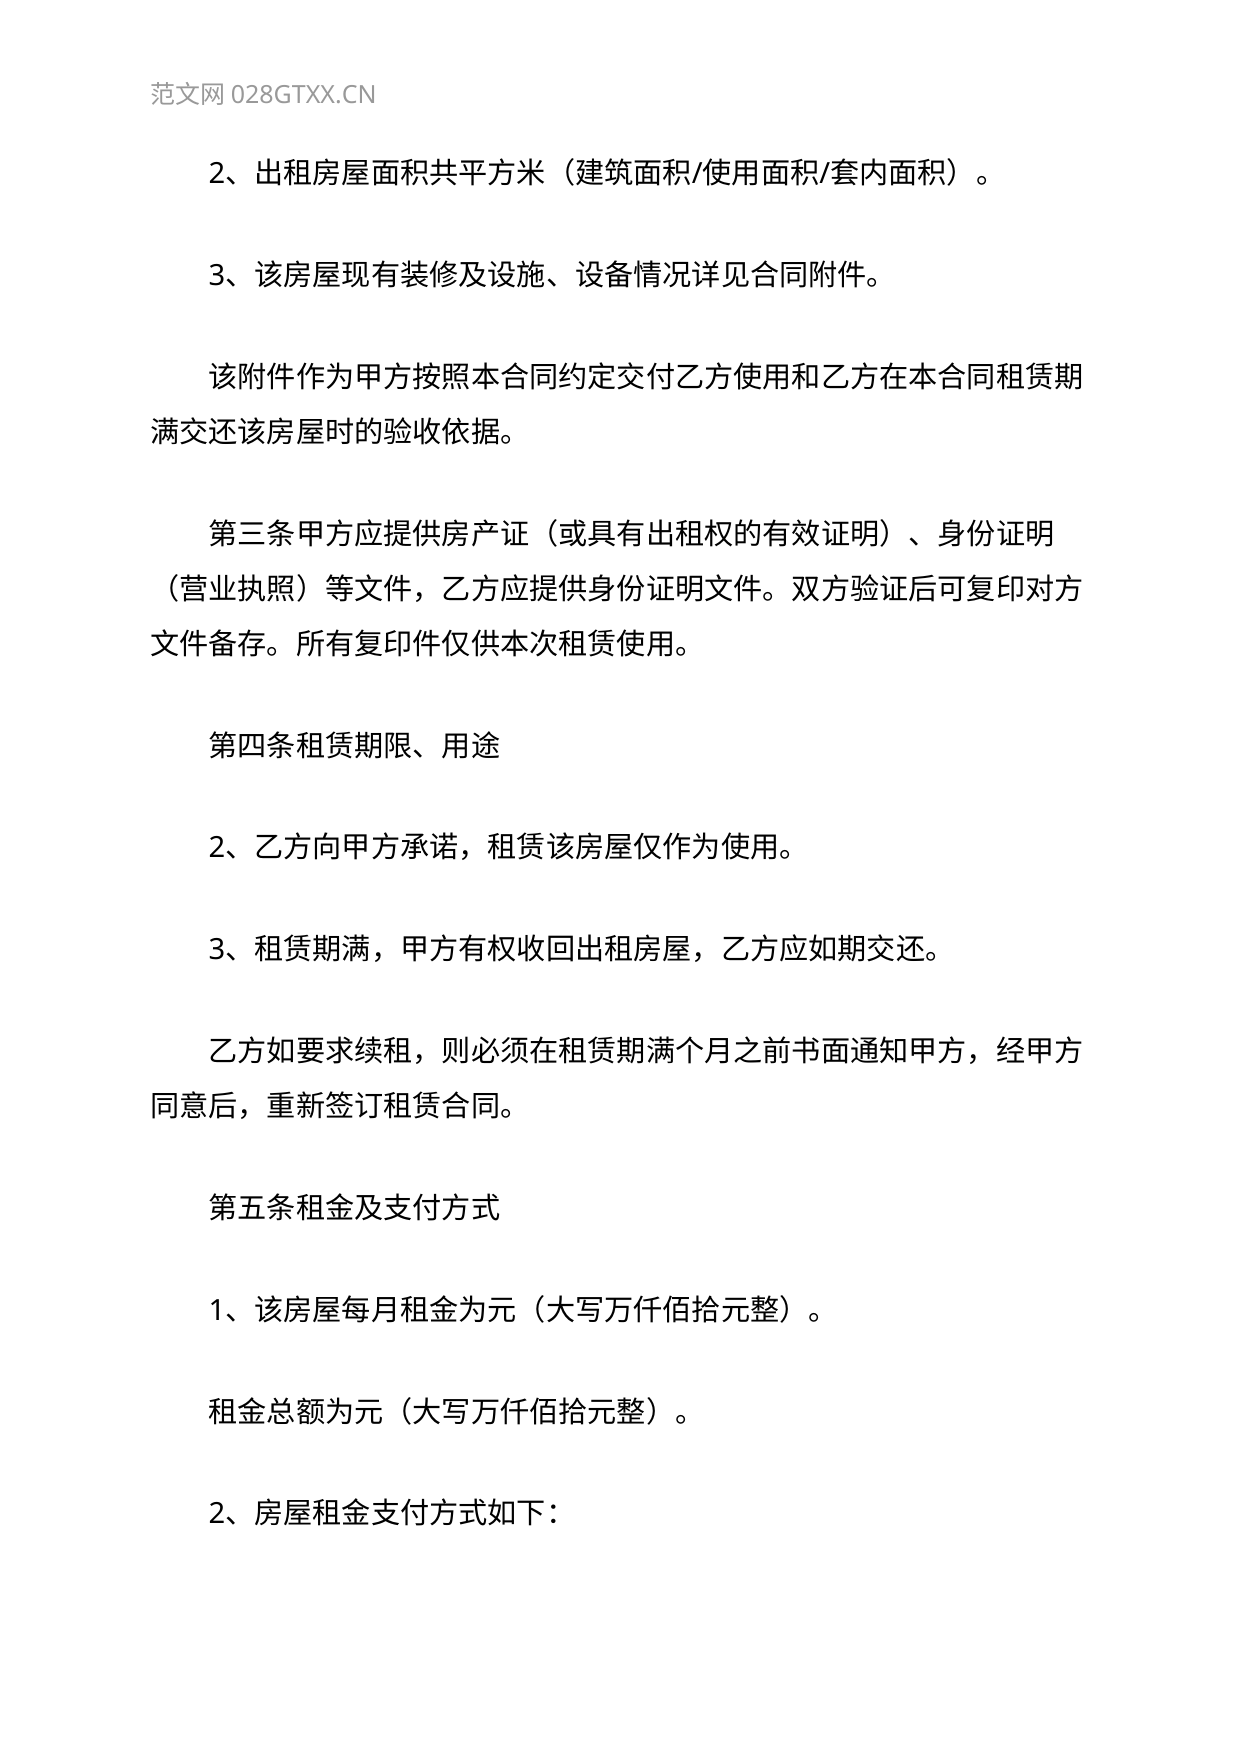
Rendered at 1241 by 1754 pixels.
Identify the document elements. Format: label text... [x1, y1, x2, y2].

text 2、房屋租金支付方式如下： [150, 1490, 1090, 1532]
text 2、乙方向甲方承诺，租赁该房屋仅作为使用。 [150, 824, 1090, 866]
text 3、该房屋现有装修及设施、设备情况详见合同附件。 [150, 252, 1090, 294]
text 3、租赁期满，甲方有权收回出租房屋，乙方应如期交还。 [150, 926, 1090, 968]
text 第五条租金及支付方式 [150, 1184, 1090, 1227]
text 乙方如要求续租，则必须在租赁期满个月之前书面通知甲方，经甲方同意后，重新签订租赁合同。 [150, 1028, 1090, 1125]
text 1、该房屋每月租金为元（大写万仟佰拾元整）。 [150, 1286, 1090, 1329]
text 第三条甲方应提供房产证（或具有出租权的有效证明）、身份证明（营业执照）等文件，乙方应提供身份证明文件。双方验证后可复印对方文件备存。所有复印件仅供本次租赁使用。 [150, 511, 1090, 663]
text 2、出租房屋面积共平方米（建筑面积/使用面积/套内面积）。 [150, 150, 1090, 192]
text 该附件作为甲方按照本合同约定交付乙方使用和乙方在本合同租赁期满交还该房屋时的验收依据。 [150, 354, 1090, 451]
text 第四条租赁期限、用途 [150, 722, 1090, 764]
text 租金总额为元（大写万仟佰拾元整）。 [150, 1388, 1090, 1431]
